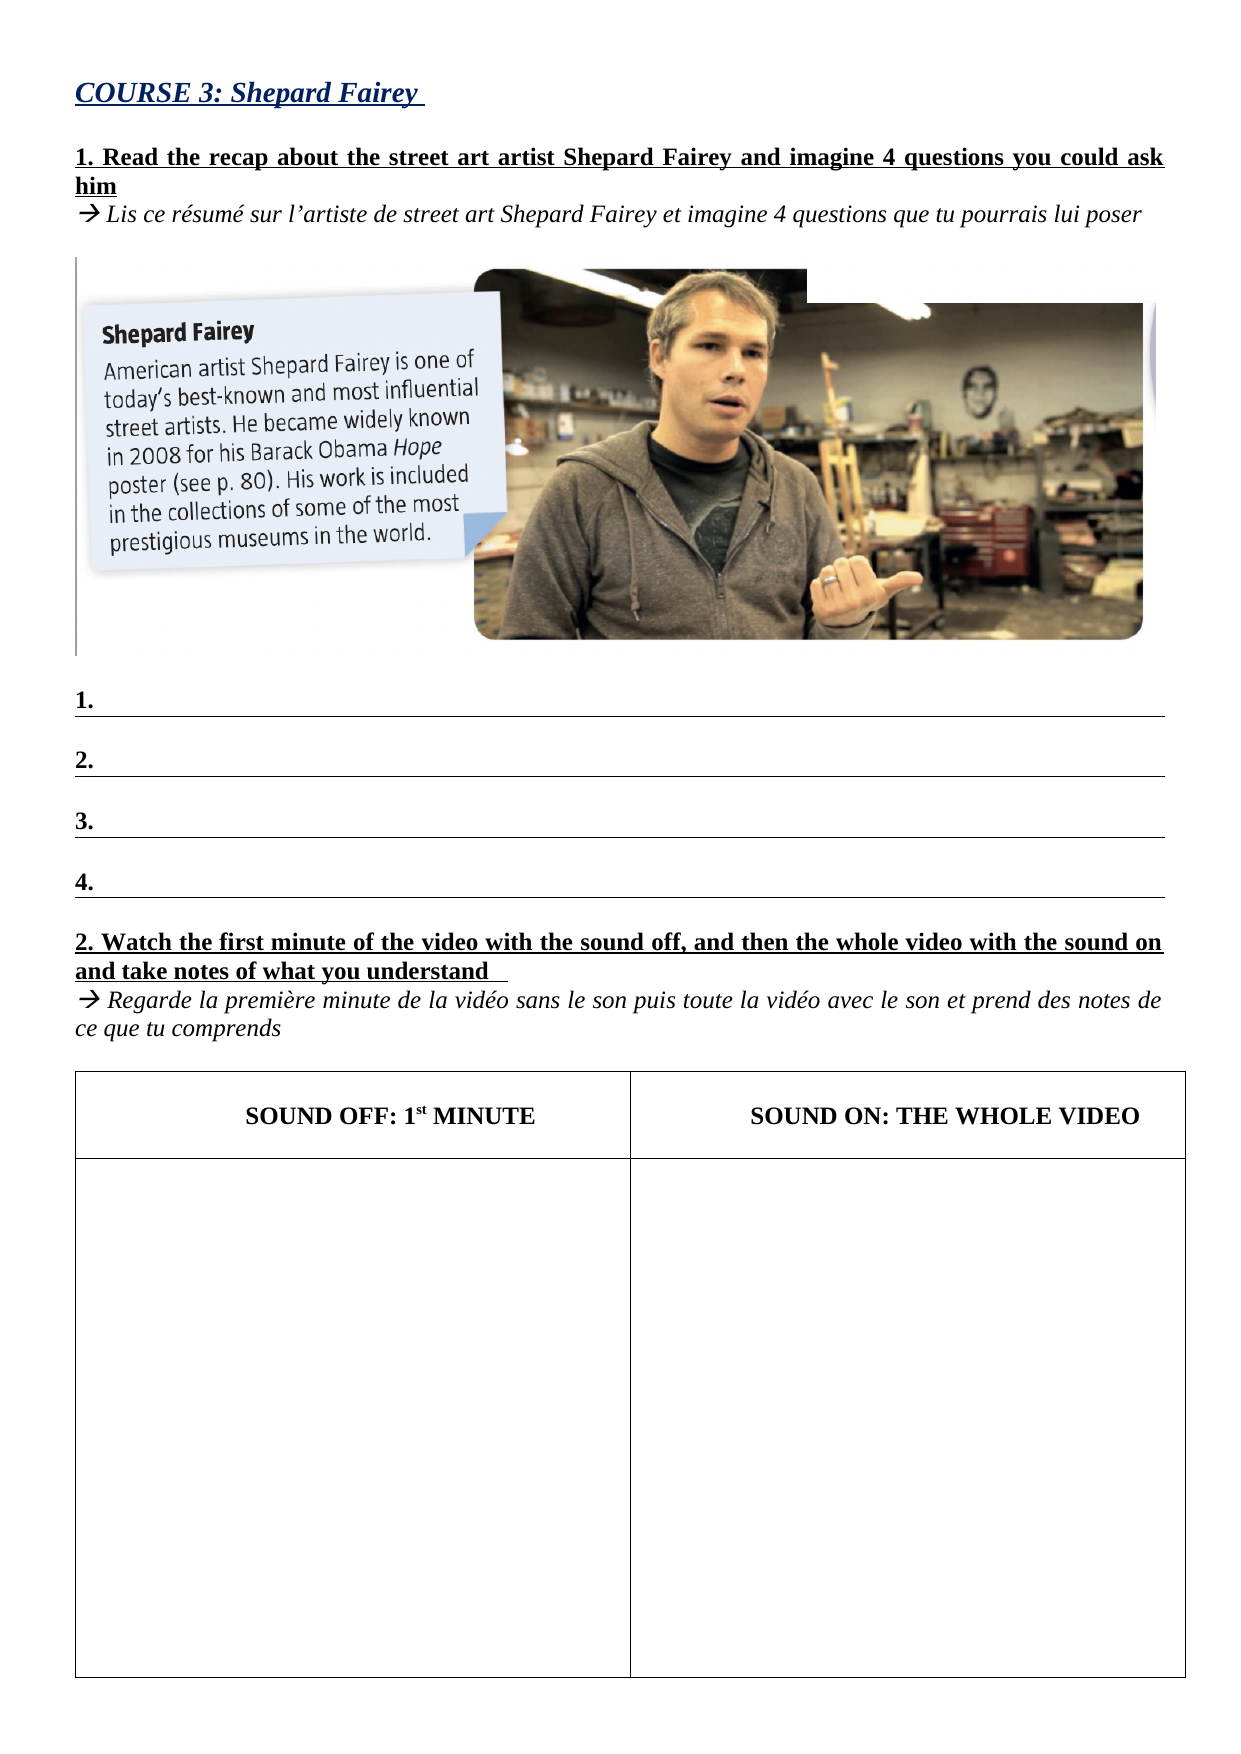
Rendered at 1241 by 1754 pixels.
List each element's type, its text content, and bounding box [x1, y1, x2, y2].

table_header SOUND ON: THE WHOLE VIDEO [631, 1072, 1185, 1158]
table_header SOUND OFF: 1st MINUTE [76, 1072, 630, 1158]
text 2. Watch the first minute of the video with the sound off, and then the whole video with the sound on and take notes of what you understand [75, 927, 1165, 985]
text Regarde la première minute de la vidéo sans le son puis toute la vidéo avec le son et prend des notes de ce que tu comprends [75, 985, 1165, 1042]
table_cell [76, 1159, 630, 1677]
text 2. [75, 745, 1165, 776]
text COURSE 3: Shepard Fairey [75, 75, 1165, 108]
picture [75, 257, 1165, 656]
table_cell [631, 1159, 1185, 1677]
text 3. [75, 806, 1165, 837]
text 1. Read the recap about the street art artist Shepard Fairey and imagine 4 questions you could ask him [75, 142, 1165, 167]
text 4. [75, 867, 1165, 897]
text Lis ce résumé sur l’artiste de street art Shepard Fairey et imagine 4 questions que tu pourrais lui poser [75, 199, 1165, 228]
text 1. Read the recap about the street art artist Shepard Fairey and imagine 4 questions you could ask him [75, 168, 1165, 199]
text 1. [75, 685, 1165, 716]
